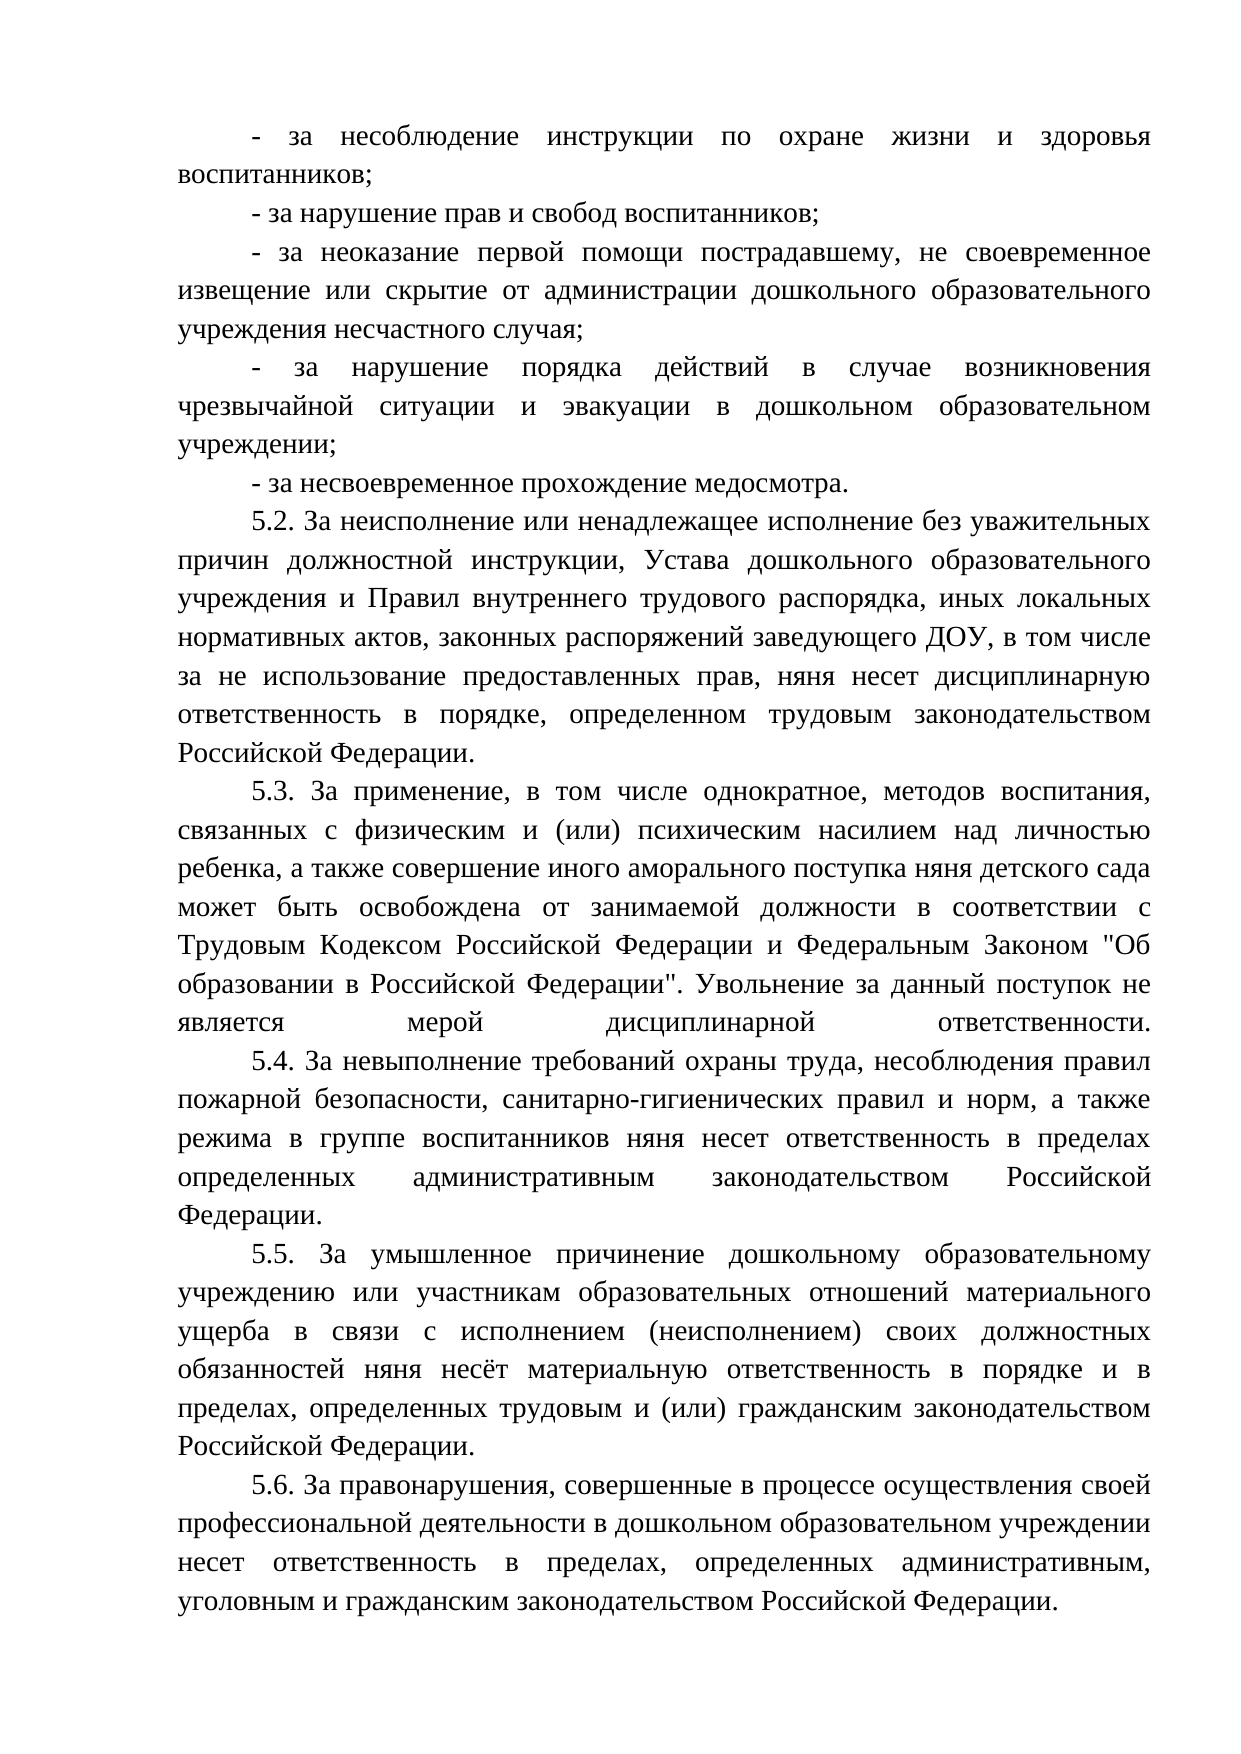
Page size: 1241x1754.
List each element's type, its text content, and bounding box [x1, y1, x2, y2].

text 5.2. За неисполнение или ненадлежащее исполнение без уважительных причин должностной инструкции, Устава дошкольного образовательного учреждения и Правил внутреннего трудового распорядка, иных локальных нормативных актов, законных распоряжений заведующего ДОУ, в том числе за не использование предоставленных прав, няня несет дисциплинарную ответственность в порядке, определенном трудовым законодательством Российской Федерации. 5.3. За применение, в том числе однократное, методов воспитания, связанных с физическим и (или) психическим насилием над личностью ребенка, а также совершение иного аморального поступка няня детского сада может быть освобождена от занимаемой должности в соответствии с Трудовым Кодексом Российской Федерации и Федеральным Законом "Об образовании в Российской Федерации". Увольнение за данный поступок не является мерой дисциплинарной ответственности. 5.4. За невыполнение требований охраны труда, несоблюдения правил пожарной безопасности, санитарно-гигиенических правил и норм, а также режима в группе воспитанников няня несет ответственность в пределах определенных административным законодательством Российской Федерации. 5.5. За умышленное причинение дошкольному образовательному учреждению или участникам образовательных отношений материального ущерба в связи с исполнением (неисполнением) своих должностных обязанностей няня несёт материальную ответственность в порядке и в пределах, определенных трудовым и (или) гражданским законодательством Российской Федерации. 5.6. За правонарушения, совершенные в процессе осуществления своей профессиональной деятельности в дошкольном образовательном учреждении несет ответственность в пределах, определенных административным, уголовным и гражданским законодательством Российской Федерации. [177, 503, 1152, 1616]
text - за несвоевременное прохождение медосмотра. [177, 465, 1152, 498]
text - за нарушение порядка действий в случае возникновения чрезвычайной ситуации и эвакуации в дошкольном образовательном учреждении; [177, 349, 1152, 460]
text - за несоблюдение инструкции по охране жизни и здоровья воспитанников; [177, 118, 1152, 190]
text - за нарушение прав и свобод воспитанников; [177, 195, 1152, 229]
text - за неоказание первой помощи пострадавшему, не своевременное извещение или скрытие от администрации дошкольного образовательного учреждения несчастного случая; [177, 234, 1152, 344]
